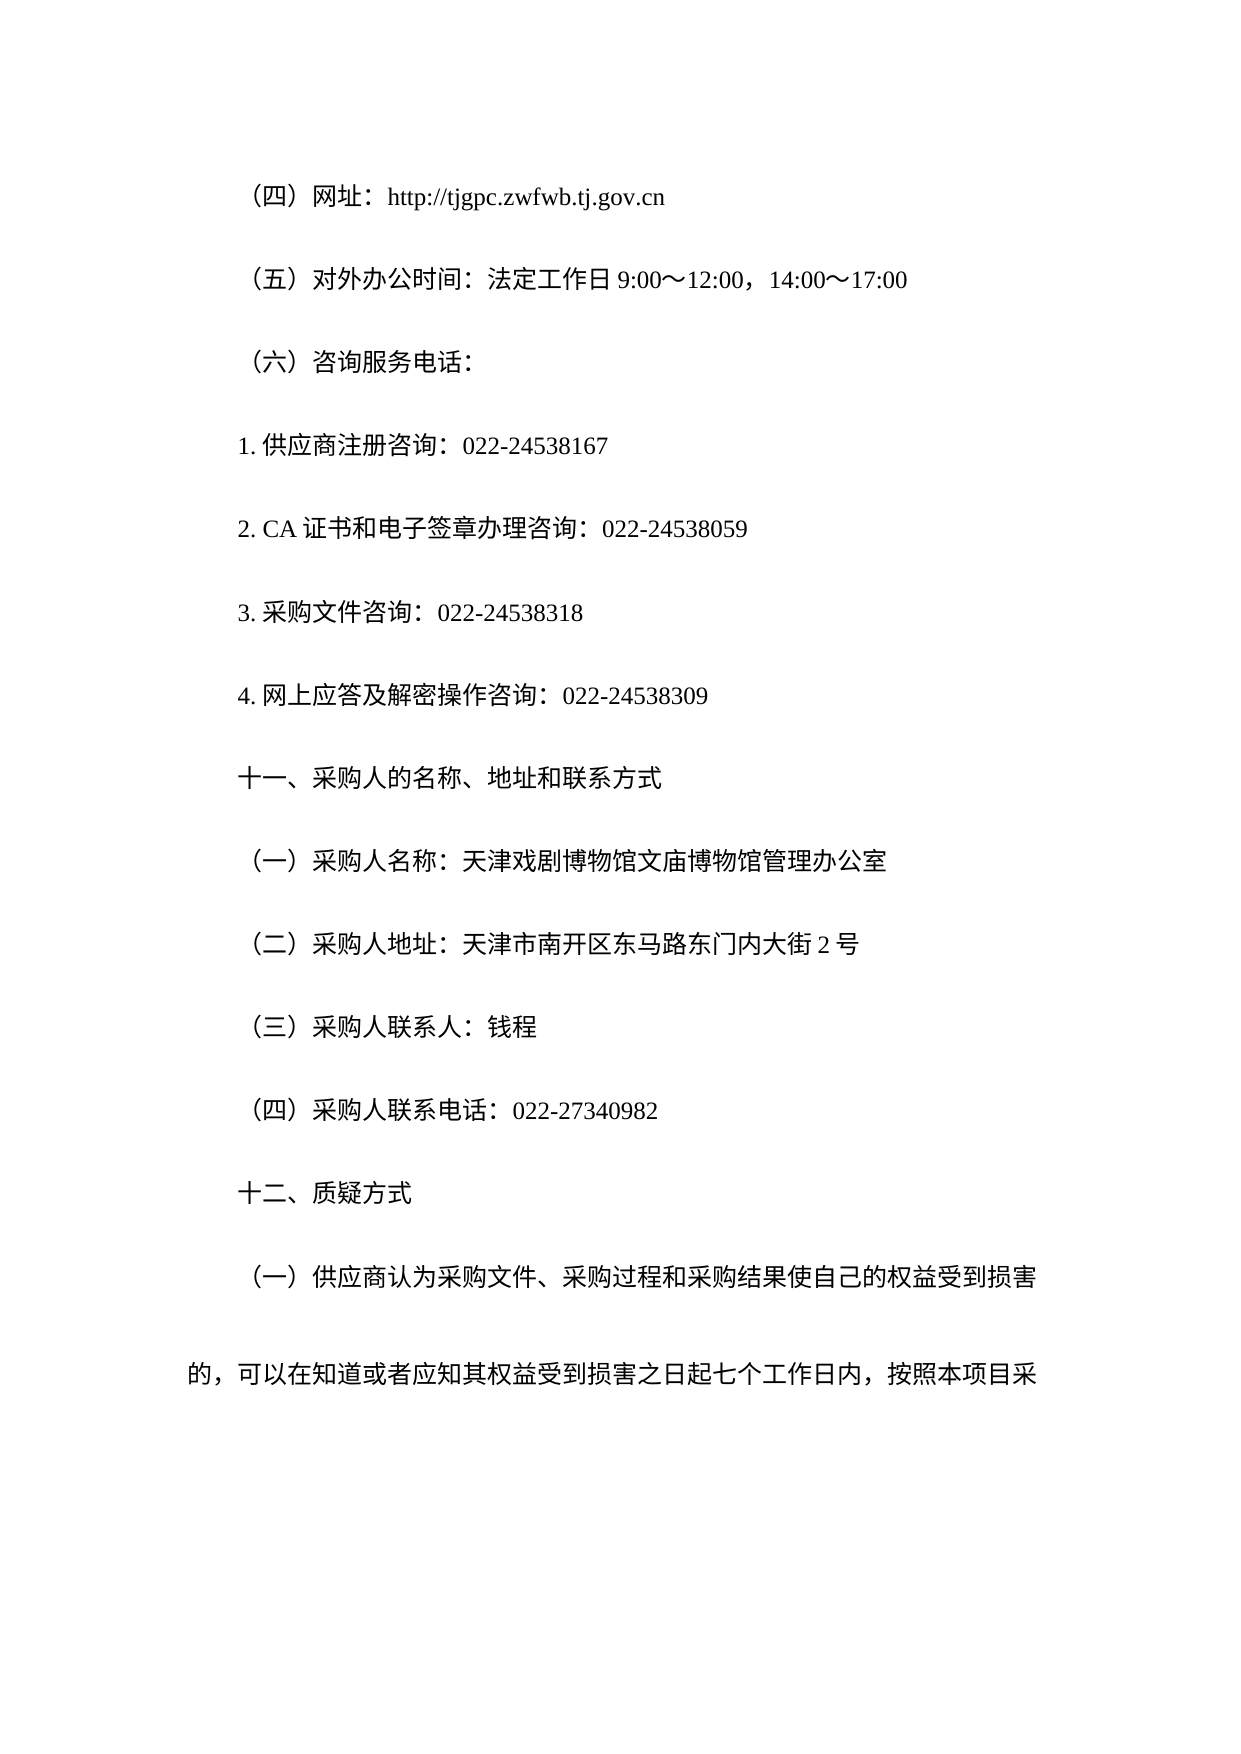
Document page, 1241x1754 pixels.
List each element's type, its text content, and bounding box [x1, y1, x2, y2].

text 十二、质疑方式 [187, 1159, 1053, 1224]
text 3. 采购文件咨询：022-24538318 [187, 578, 1053, 643]
text （四）网址：http://tjgpc.zwfwb.tj.gov.cn [187, 162, 1053, 227]
text （五）对外办公时间：法定工作日9:00～12:00，14:00～17:00 [187, 245, 1053, 310]
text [187, 1243, 1053, 1405]
text （六）咨询服务电话： [187, 328, 1053, 393]
text （二）采购人地址：天津市南开区东马路东门内大街2号 [187, 910, 1053, 975]
text （四）采购人联系电话：022-27340982 [187, 1076, 1053, 1141]
text 2. CA证书和电子签章办理咨询：022-24538059 [187, 494, 1053, 559]
text （三）采购人联系人：钱程 [187, 993, 1053, 1058]
text 1. 供应商注册咨询：022-24538167 [187, 411, 1053, 476]
text 十一、采购人的名称、地址和联系方式 [187, 744, 1053, 809]
text 4. 网上应答及解密操作咨询：022-24538309 [187, 661, 1053, 726]
text （一）采购人名称：天津戏剧博物馆文庙博物馆管理办公室 [187, 827, 1053, 892]
